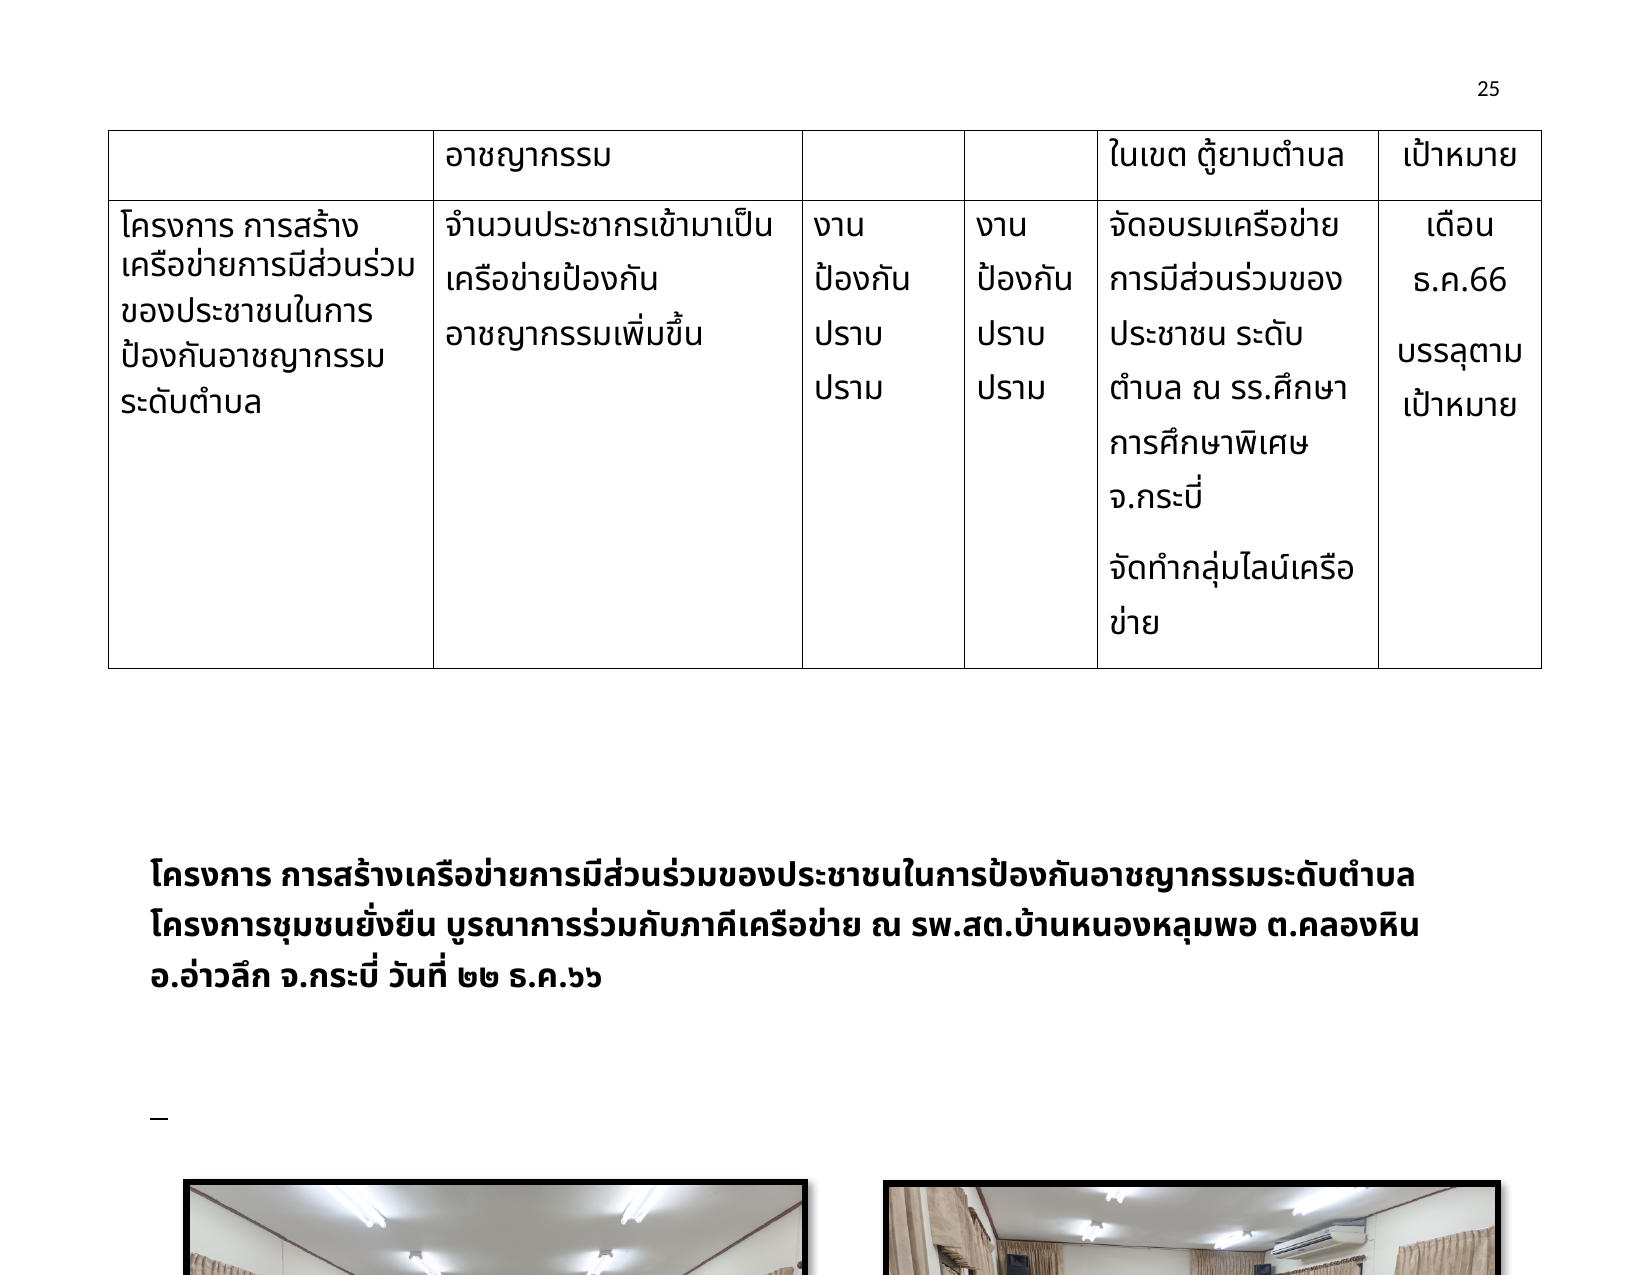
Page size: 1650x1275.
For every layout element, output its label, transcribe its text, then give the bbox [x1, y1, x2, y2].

table_cell งานป้องกันปราบปราม [803, 201, 964, 668]
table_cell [1379, 131, 1541, 200]
picture [889, 1187, 1495, 1275]
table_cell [1098, 131, 1378, 200]
table_cell จำนวนประชากรเข้ามาเป็นเครือข่ายป้องกันอาชญากรรมเพิ่มขึ้น [434, 201, 802, 668]
text โครงการชุมชนยั่งยืน บูรณาการร่วมกับภาคีเครือข่าย ณ รพ.สต.บ้านหนองหลุมพอ ต.คลองหิน อ.อ่าวลึก จ.กระบี่ วันที่ ๒๒ ธ.ค.๖๖ [150, 901, 1500, 1002]
table_cell งานป้องกันปราบปราม [965, 201, 1097, 668]
picture [190, 1185, 802, 1275]
table_cell เดือน ธ.ค.66 บรรลุตามเป้าหมาย [1379, 201, 1541, 668]
text โครงการ การสร้างเครือข่ายการมีส่วนร่วมของประชาชนในการป้องกันอาชญากรรมระดับตำบล [150, 851, 1500, 901]
table_cell โครงการ การสร้างเครือข่ายการมีส่วนร่วมของประชาชนในการป้องกันอาชญากรรมระดับตำบล [109, 201, 433, 668]
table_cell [434, 131, 802, 200]
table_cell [109, 131, 433, 200]
table_cell จัดอบรมเครือข่ายการมีส่วนร่วมของประชาชน ระดับตำบล ณ รร.ศึกษาการศึกษาพิเศษ จ.กระบี่ จัดทำกลุ่มไลน์เครือข่าย [1098, 201, 1378, 668]
